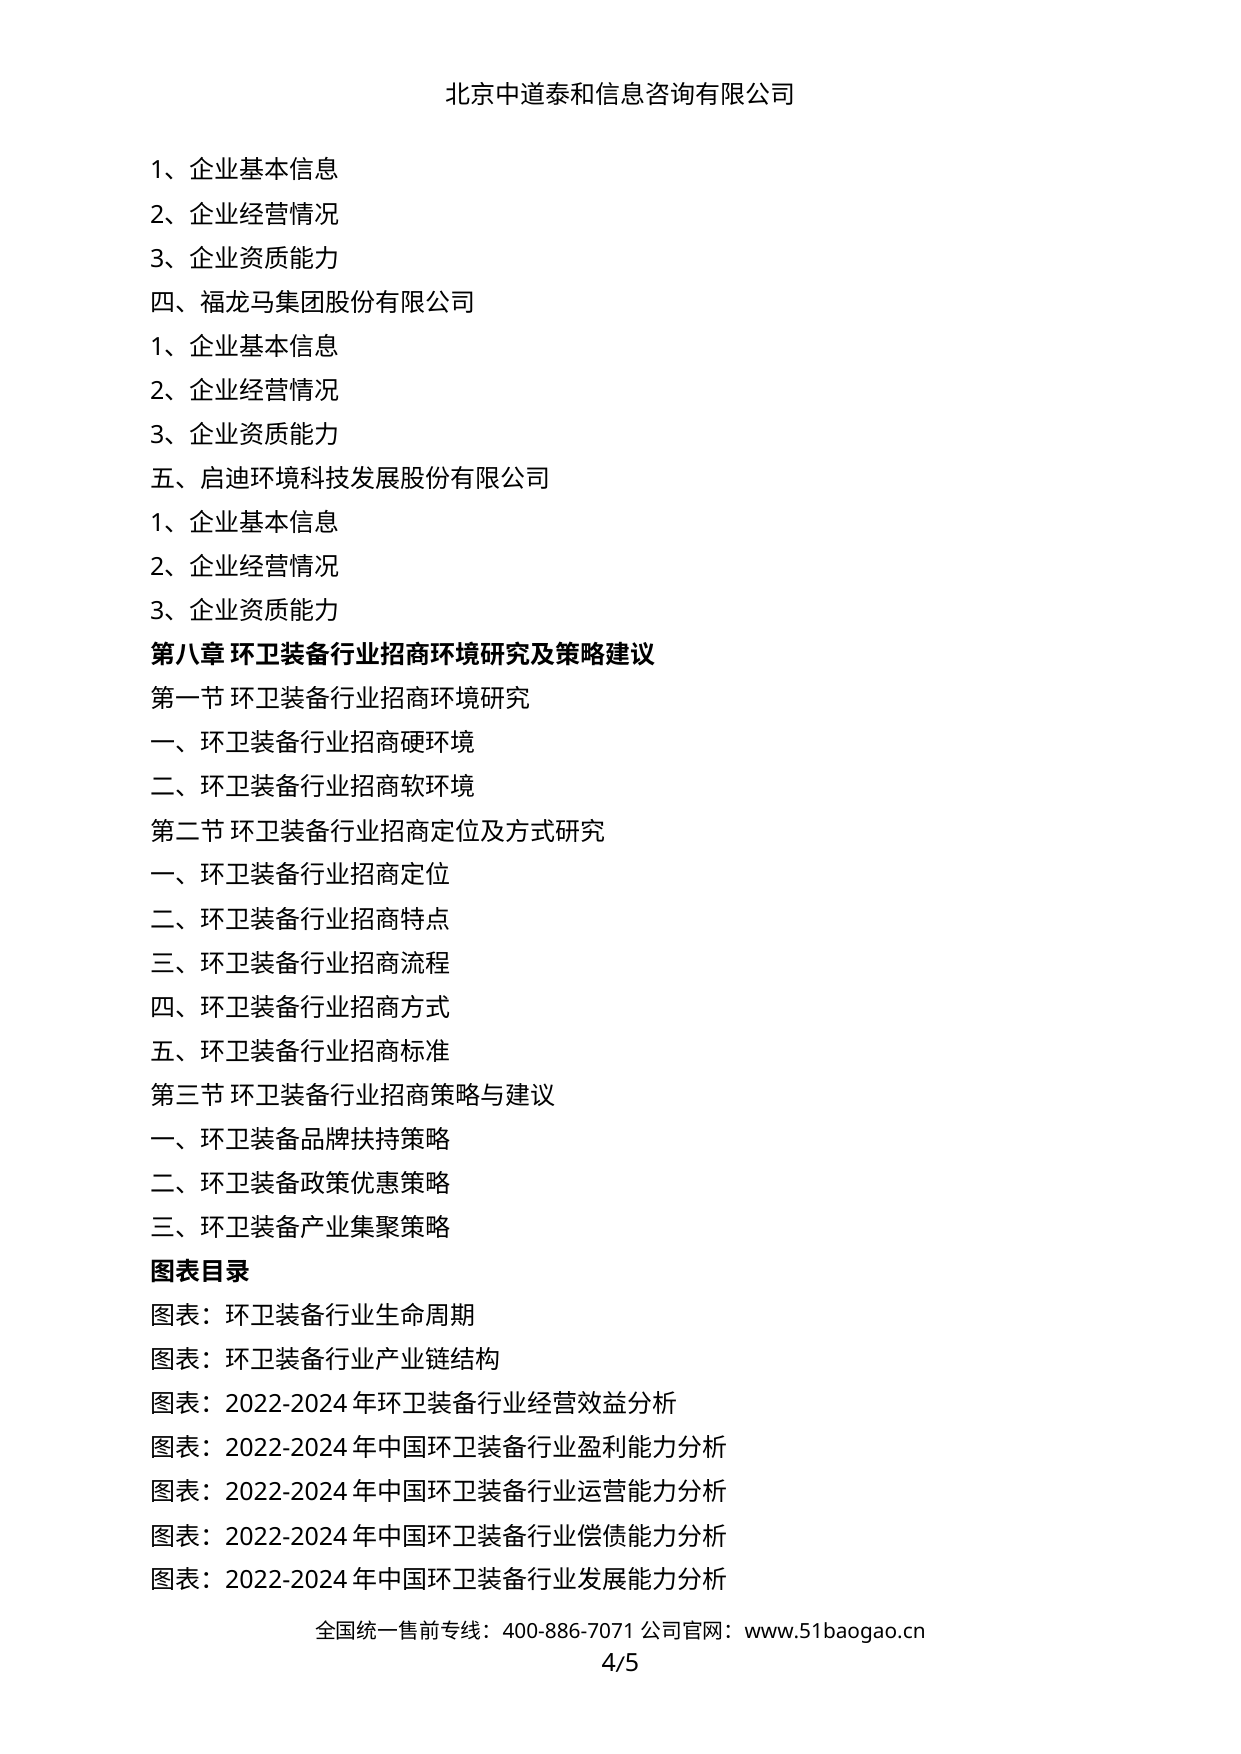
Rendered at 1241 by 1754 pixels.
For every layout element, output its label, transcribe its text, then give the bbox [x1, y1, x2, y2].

text 一、环卫装备品牌扶持策略 [150, 1119, 1090, 1156]
text 图表：2022-2024年环卫装备行业经营效益分析 [150, 1384, 1090, 1420]
text 三、环卫装备产业集聚策略 [150, 1207, 1090, 1244]
text 第八章 环卫装备行业招商环境研究及策略建议 [150, 635, 1090, 671]
text 一、环卫装备行业招商定位 [150, 855, 1090, 891]
text 3、企业资质能力 [150, 591, 1090, 627]
text 图表：环卫装备行业产业链结构 [150, 1340, 1090, 1376]
text 图表：2022-2024年中国环卫装备行业偿债能力分析 [150, 1516, 1090, 1552]
text 二、环卫装备政策优惠策略 [150, 1163, 1090, 1200]
text 2、企业经营情况 [150, 547, 1090, 583]
text 第三节 环卫装备行业招商策略与建议 [150, 1075, 1090, 1112]
text 二、环卫装备行业招商软环境 [150, 767, 1090, 803]
text 图表：2022-2024年中国环卫装备行业盈利能力分析 [150, 1428, 1090, 1464]
text 四、福龙马集团股份有限公司 [150, 282, 1090, 318]
text 三、环卫装备行业招商流程 [150, 943, 1090, 979]
text 一、环卫装备行业招商硬环境 [150, 723, 1090, 759]
text 五、环卫装备行业招商标准 [150, 1031, 1090, 1067]
text 二、环卫装备行业招商特点 [150, 899, 1090, 935]
text 图表：2022-2024年中国环卫装备行业发展能力分析 [150, 1560, 1090, 1596]
text 1、企业基本信息 [150, 326, 1090, 362]
text 2、企业经营情况 [150, 194, 1090, 230]
text 1、企业基本信息 [150, 502, 1090, 539]
text 图表目录 [150, 1252, 1090, 1288]
text 2、企业经营情况 [150, 370, 1090, 407]
text 四、环卫装备行业招商方式 [150, 987, 1090, 1023]
text 1、企业基本信息 [150, 150, 1090, 186]
text 图表：2022-2024年中国环卫装备行业运营能力分析 [150, 1472, 1090, 1508]
text 图表：环卫装备行业生命周期 [150, 1296, 1090, 1332]
text 3、企业资质能力 [150, 414, 1090, 451]
text 第二节 环卫装备行业招商定位及方式研究 [150, 811, 1090, 847]
text 第一节 环卫装备行业招商环境研究 [150, 679, 1090, 715]
text 五、启迪环境科技发展股份有限公司 [150, 458, 1090, 495]
text 3、企业资质能力 [150, 238, 1090, 274]
